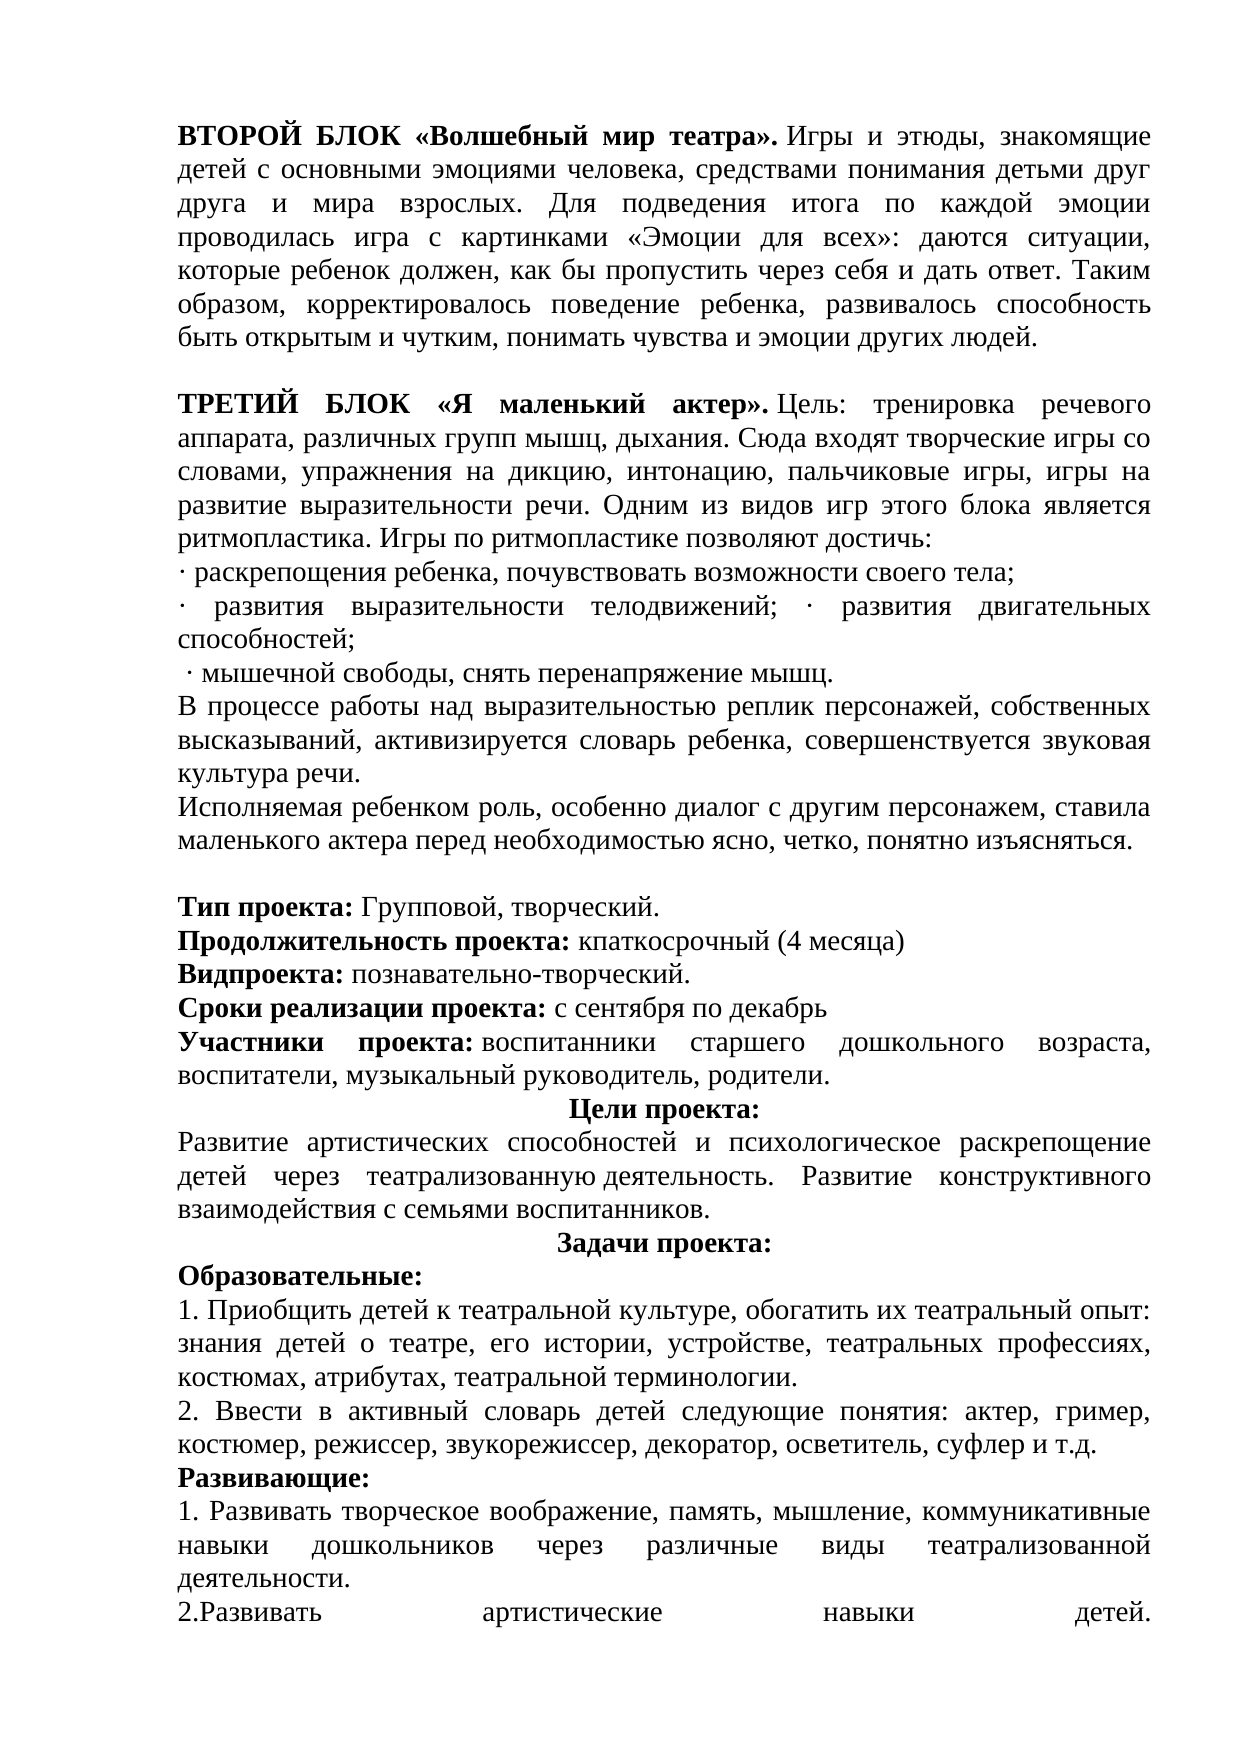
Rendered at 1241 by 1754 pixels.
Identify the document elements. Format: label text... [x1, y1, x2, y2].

text Продолжительность проекта: кпаткосрочный (4 месяца) [177, 923, 1152, 957]
text В процессе работы над выразительностью реплик персонажей, собственных высказываний, активизируется словарь ребенка, совершенствуется звуковая культура речи. [177, 688, 1152, 789]
text Участники проекта: воспитанники старшего дошкольного возраста, воспитатели, музыкальный руководитель, родители. [177, 1024, 1152, 1091]
text ВТОРОЙ БЛОК «Волшебный мир театра». Игры и этюды, знакомящие детей с основными эмоциями человека, средствами понимания детьми друг друга и мира взрослых. Для подведения итога по каждой эмоции проводилась игра с картинками «Эмоции для всех»: даются ситуации, которые ребенок должен, как бы пропустить через себя и дать ответ. Таким образом, корректировалось поведение ребенка, развивалось способность быть открытым и чутким, понимать чувства и эмоции других людей. [177, 118, 1152, 353]
text Развитие артистических способностей и психологическое раскрепощение детей через театрализованную деятельность. Развитие конструктивного взаимодействия с семьями воспитанников. [177, 1124, 1152, 1225]
text · развития выразительности телодвижений; · развития двигательных способностей; [177, 588, 1152, 655]
text 2. Ввести в активный словарь детей следующие понятия: актер, гример, костюмер, режиссер, звукорежиссер, декоратор, осветитель, суфлер и т.д. [177, 1393, 1152, 1460]
text Образовательные: 1. Приобщить детей к театральной культуре, обогатить их театральный опыт: знания детей о театре, его истории, устройстве, театральных профессиях, костюмах, атрибутах, театральной терминологии. [177, 1258, 1152, 1393]
text Исполняемая ребенком роль, особенно диалог с другим персонажем, ставила маленького актера перед необходимостью ясно, четко, понятно изъясняться. [177, 789, 1152, 856]
text ТРЕТИЙ БЛОК «Я маленький актер». Цель: тренировка речевого аппарата, различных групп мышц, дыхания. Сюда входят творческие игры со словами, упражнения на дикцию, интонацию, пальчиковые игры, игры на развитие выразительности речи. Одним из видов игр этого блока является ритмопластика. Игры по ритмопластике позволяют достичь: [177, 386, 1152, 554]
text · раскрепощения ребенка, почувствовать возможности своего тела; [177, 554, 1152, 588]
text Цели проекта: [177, 1091, 1152, 1124]
text · мышечной свободы, снять перенапряжение мышц. [177, 655, 1152, 688]
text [177, 1493, 1152, 1627]
text Развивающие: [177, 1460, 1152, 1493]
text Тип проекта: Групповой, творческий. [177, 889, 1152, 923]
text Задачи проекта: [177, 1225, 1152, 1258]
text Видпроекта: познавательно-творческий. Сроки реализации проекта: с сентября по декабрь [177, 957, 1152, 1024]
